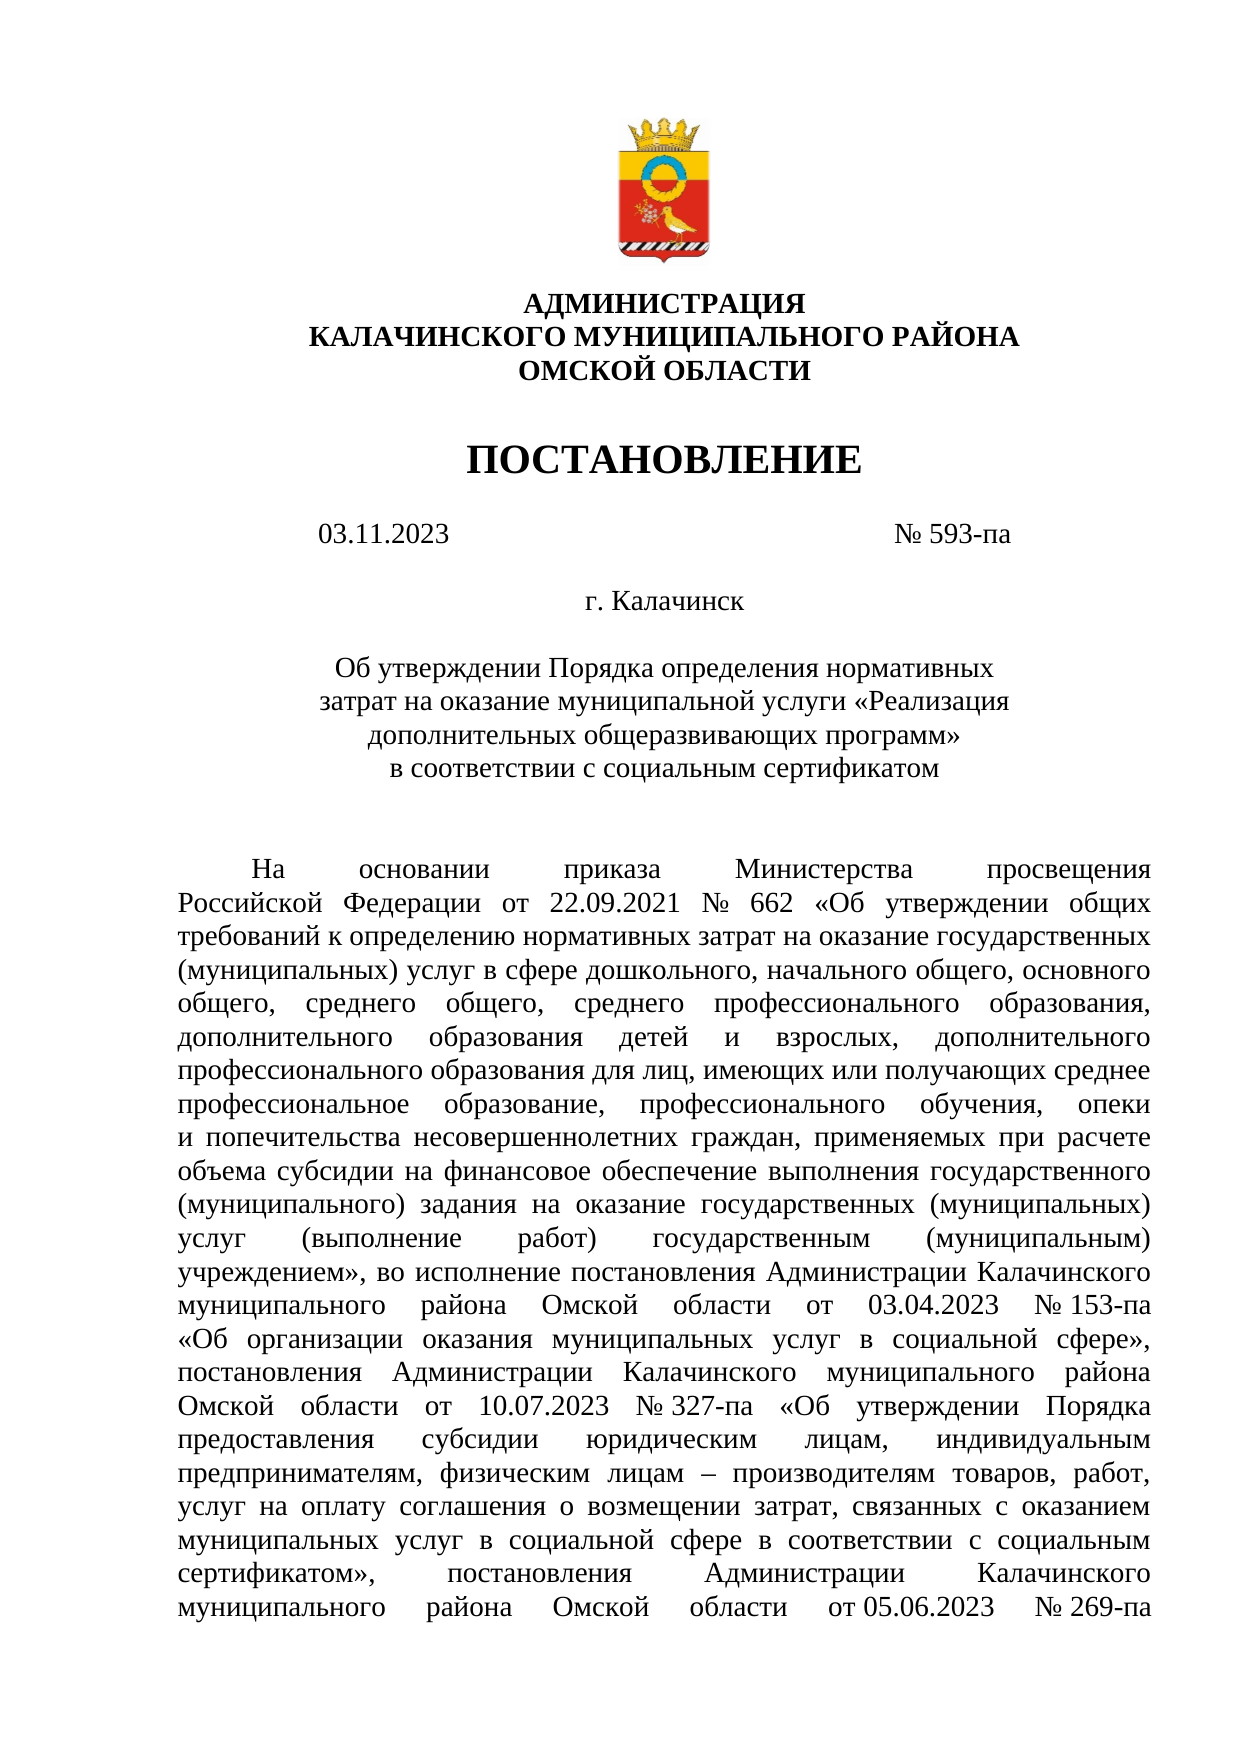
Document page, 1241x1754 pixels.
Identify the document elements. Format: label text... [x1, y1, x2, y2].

text ОМСКОЙ ОБЛАСТИ [177, 353, 1152, 386]
text г. Калачинск [177, 583, 1152, 616]
text Об утверждении Порядка определения нормативных [177, 650, 1152, 683]
text дополнительных общеразвивающих программ» [177, 717, 1152, 751]
picture [621, 120, 707, 261]
text ПОСТАНОВЛЕНИЕ [177, 434, 1152, 482]
text АДМИНИСТРАЦИЯ [177, 286, 1152, 319]
text КАЛАЧИНСКОГО МУНИЦИПАЛЬНОГО РАЙОНА [177, 319, 1152, 353]
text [177, 851, 1152, 1623]
text в соответствии с социальным сертификатом [177, 751, 1152, 784]
text затрат на оказание муниципальной услуги «Реализация [177, 683, 1152, 717]
text 03.11.2023 № 593-па [177, 516, 1152, 549]
